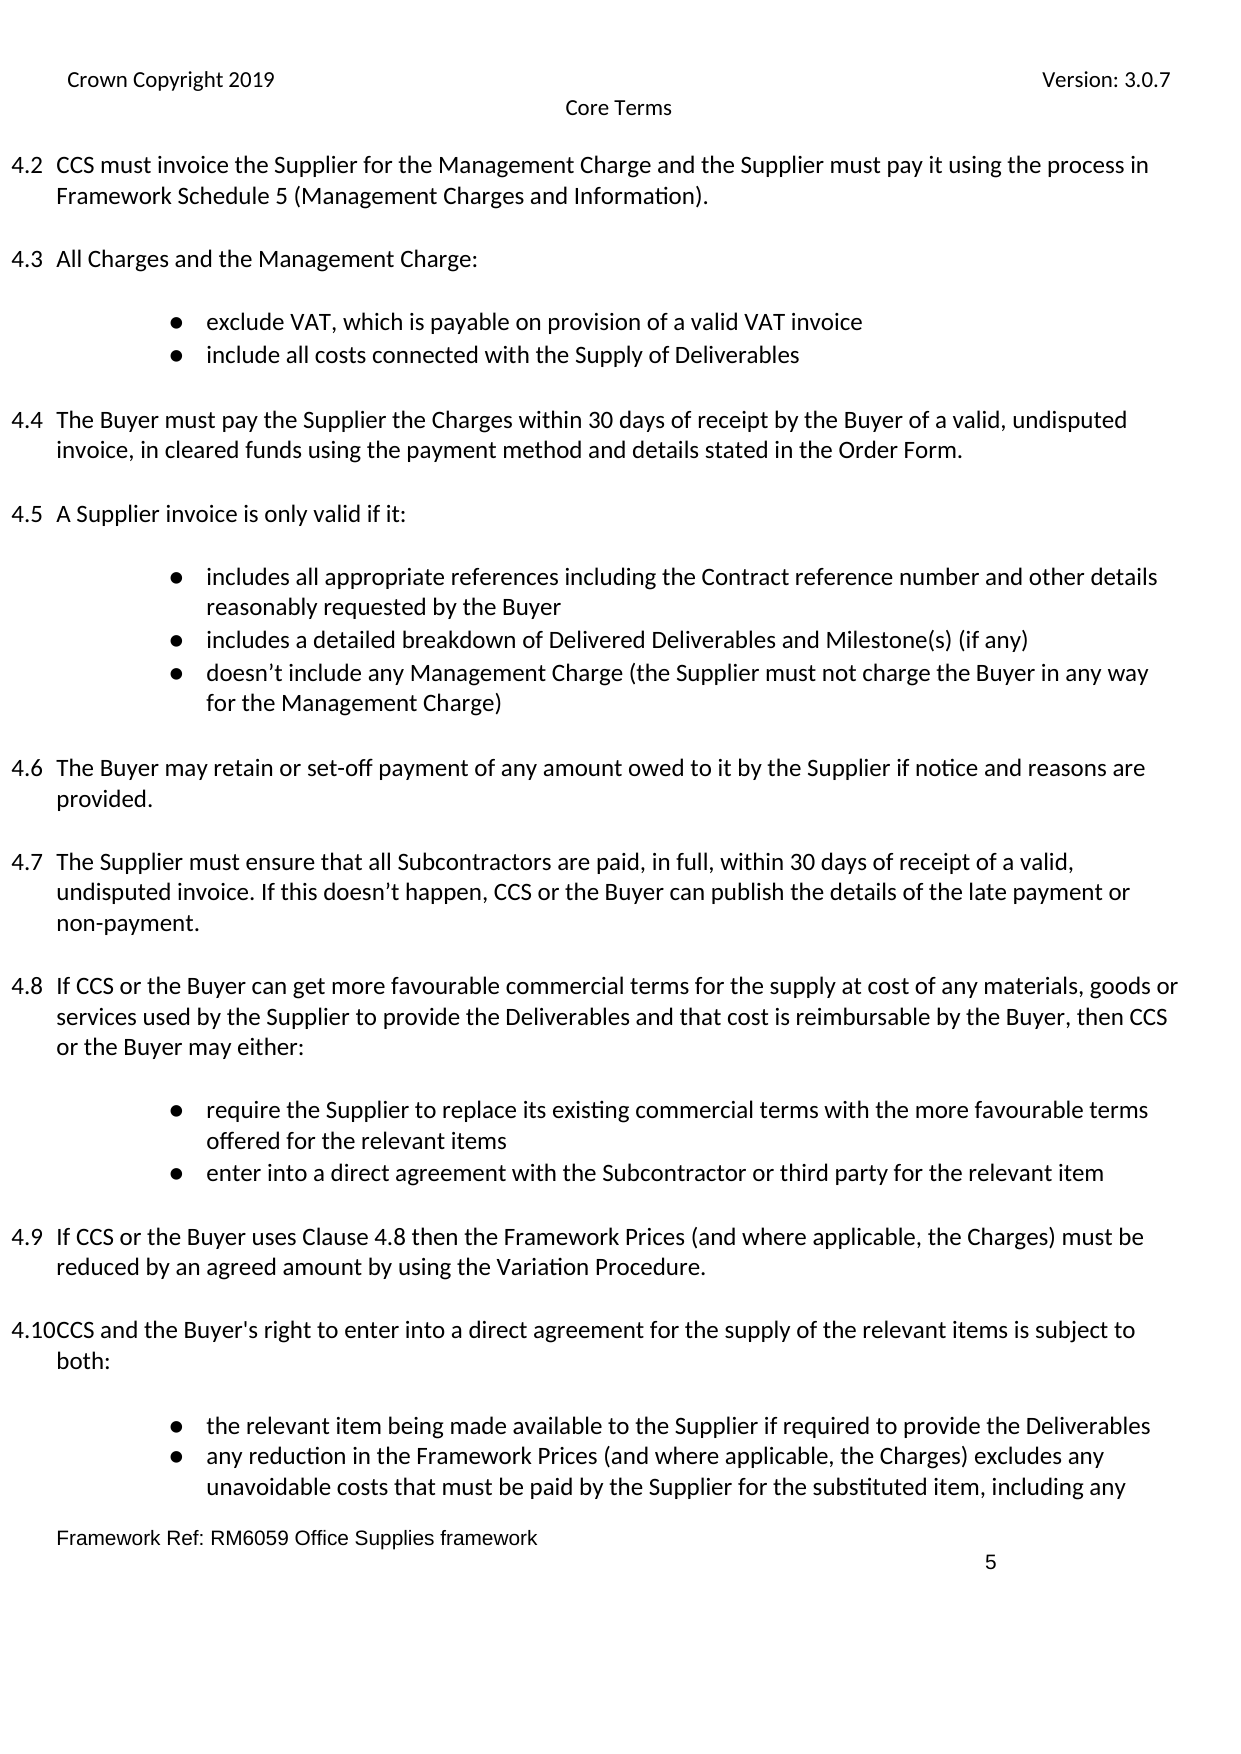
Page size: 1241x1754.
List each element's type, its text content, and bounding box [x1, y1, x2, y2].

list doesn’t include any Management Charge (the Supplier must not charge the Buyer in any way for the Management Charge) [169, 657, 1181, 718]
text 4.10 CCS and the Buyer's right to enter into a direct agreement for the supply of the relevant items is subject to both: [11, 1314, 1181, 1375]
text 4.3 All Charges and the Management Charge: [11, 243, 1181, 304]
list includes a detailed breakdown of Delivered Deliverables and Milestone(s) (if any) [169, 624, 1181, 654]
list the relevant item being made available to the Supplier if required to provide the Deliverables [169, 1410, 1181, 1441]
text 4.9 If CCS or the Buyer uses Clause 4.8 then the Framework Prices (and where applicable, the Charges) must be reduced by an agreed amount by using the Variation Procedure. [11, 1221, 1181, 1312]
text 4.8 If CCS or the Buyer can get more favourable commercial terms for the supply at cost of any materials, goods or services used by the Supplier to provide the Deliverables and that cost is reimbursable by the Buyer, then CCS or the Buyer may either: [11, 970, 1181, 1092]
text 4.4 The Buyer must pay the Supplier the Charges within 30 days of receipt by the Buyer of a valid, undisputed invoice, in cleared funds using the payment method and details stated in the Order Form. [11, 404, 1181, 496]
text 4.6 The Buyer may retain or set-off payment of any amount owed to it by the Supplier if notice and reasons are provided. [11, 752, 1181, 844]
list includes all appropriate references including the Contract reference number and other details reasonably requested by the Buyer [169, 561, 1181, 622]
list require the Supplier to replace its existing commercial terms with the more favourable terms offered for the relevant items [169, 1094, 1181, 1155]
text 4.5 A Supplier invoice is only valid if it: [11, 498, 1181, 559]
list enter into a direct agreement with the Subcontractor or third party for the relevant item [169, 1157, 1181, 1218]
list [169, 1441, 1181, 1502]
text 4.2 CCS must invoice the Supplier for the Management Charge and the Supplier must pay it using the process in Framework Schedule 5 (Management Charges and Information). [11, 149, 1181, 241]
text 4.7 The Supplier must ensure that all Subcontractors are paid, in full, within 30 days of receipt of a valid, undisputed invoice. If this doesn’t happen, CCS or the Buyer can publish the details of the late payment or non-payment. [11, 846, 1181, 968]
list include all costs connected with the Supply of Deliverables [169, 339, 1181, 369]
list exclude VAT, which is payable on provision of a valid VAT invoice [169, 306, 1181, 337]
